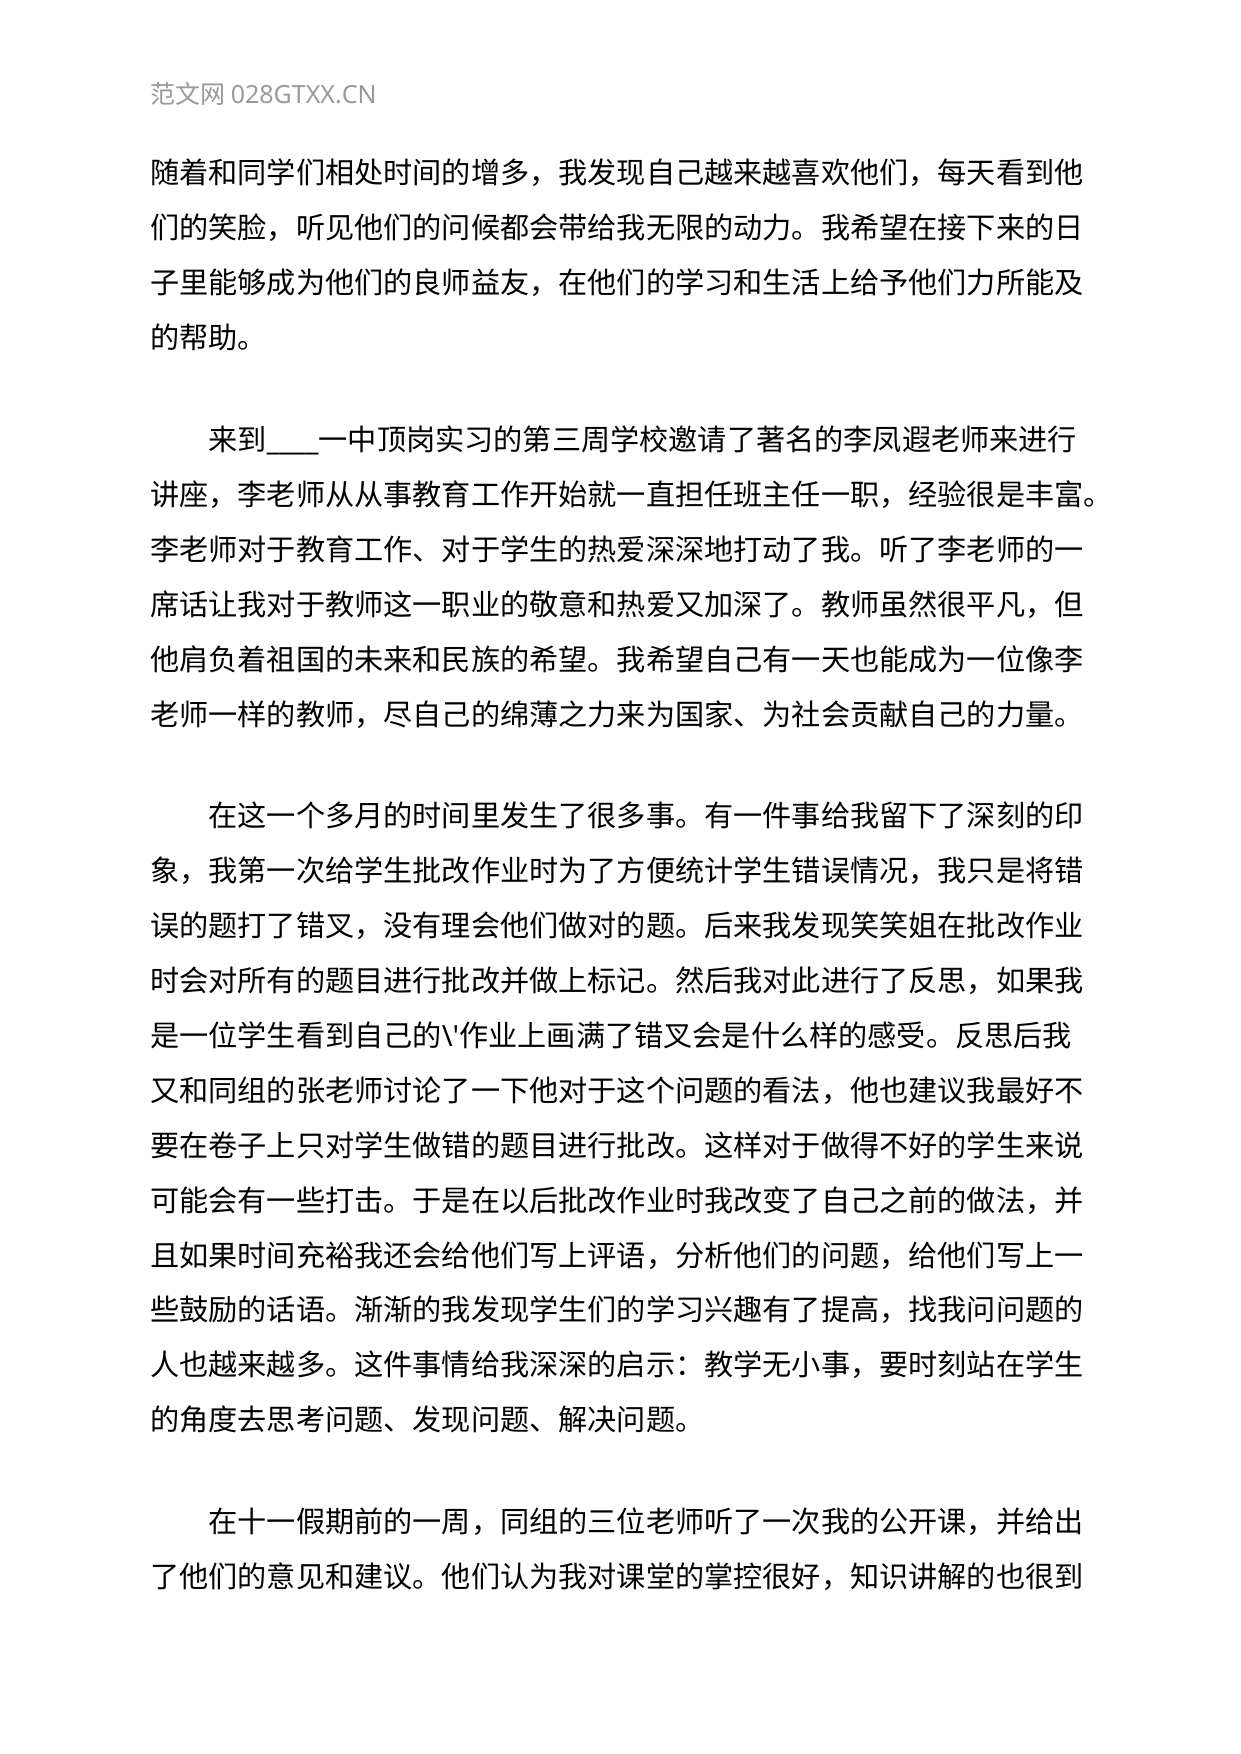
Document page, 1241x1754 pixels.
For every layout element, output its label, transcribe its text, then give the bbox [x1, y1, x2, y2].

text 来到____一中顶岗实习的第三周学校邀请了著名的李凤遐老师来进行讲座，李老师从从事教育工作开始就一直担任班主任一职，经验很是丰富。李老师对于教育工作、对于学生的热爱深深地打动了我。听了李老师的一席话让我对于教师这一职业的敬意和热爱又加深了。教师虽然很平凡，但他肩负着祖国的未来和民族的希望。我希望自己有一天也能成为一位像李老师一样的教师，尽自己的绵薄之力来为国家、为社会贡献自己的力量。 [150, 416, 1090, 733]
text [150, 150, 1090, 357]
text 在这一个多月的时间里发生了很多事。有一件事给我留下了深刻的印象，我第一次给学生批改作业时为了方便统计学生错误情况，我只是将错误的题打了错叉，没有理会他们做对的题。后来我发现笑笑姐在批改作业时会对所有的题目进行批改并做上标记。然后我对此进行了反思，如果我是一位学生看到自己的\'作业上画满了错叉会是什么样的感受。反思后我又和同组的张老师讨论了一下他对于这个问题的看法，他也建议我最好不要在卷子上只对学生做错的题目进行批改。这样对于做得不好的学生来说可能会有一些打击。于是在以后批改作业时我改变了自己之前的做法，并且如果时间充裕我还会给他们写上评语，分析他们的问题，给他们写上一些鼓励的话语。渐渐的我发现学生们的学习兴趣有了提高，找我问问题的人也越来越多。这件事情给我深深的启示：教学无小事，要时刻站在学生的角度去思考问题、发现问题、解决问题。 [150, 793, 1090, 1439]
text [150, 1498, 1090, 1596]
